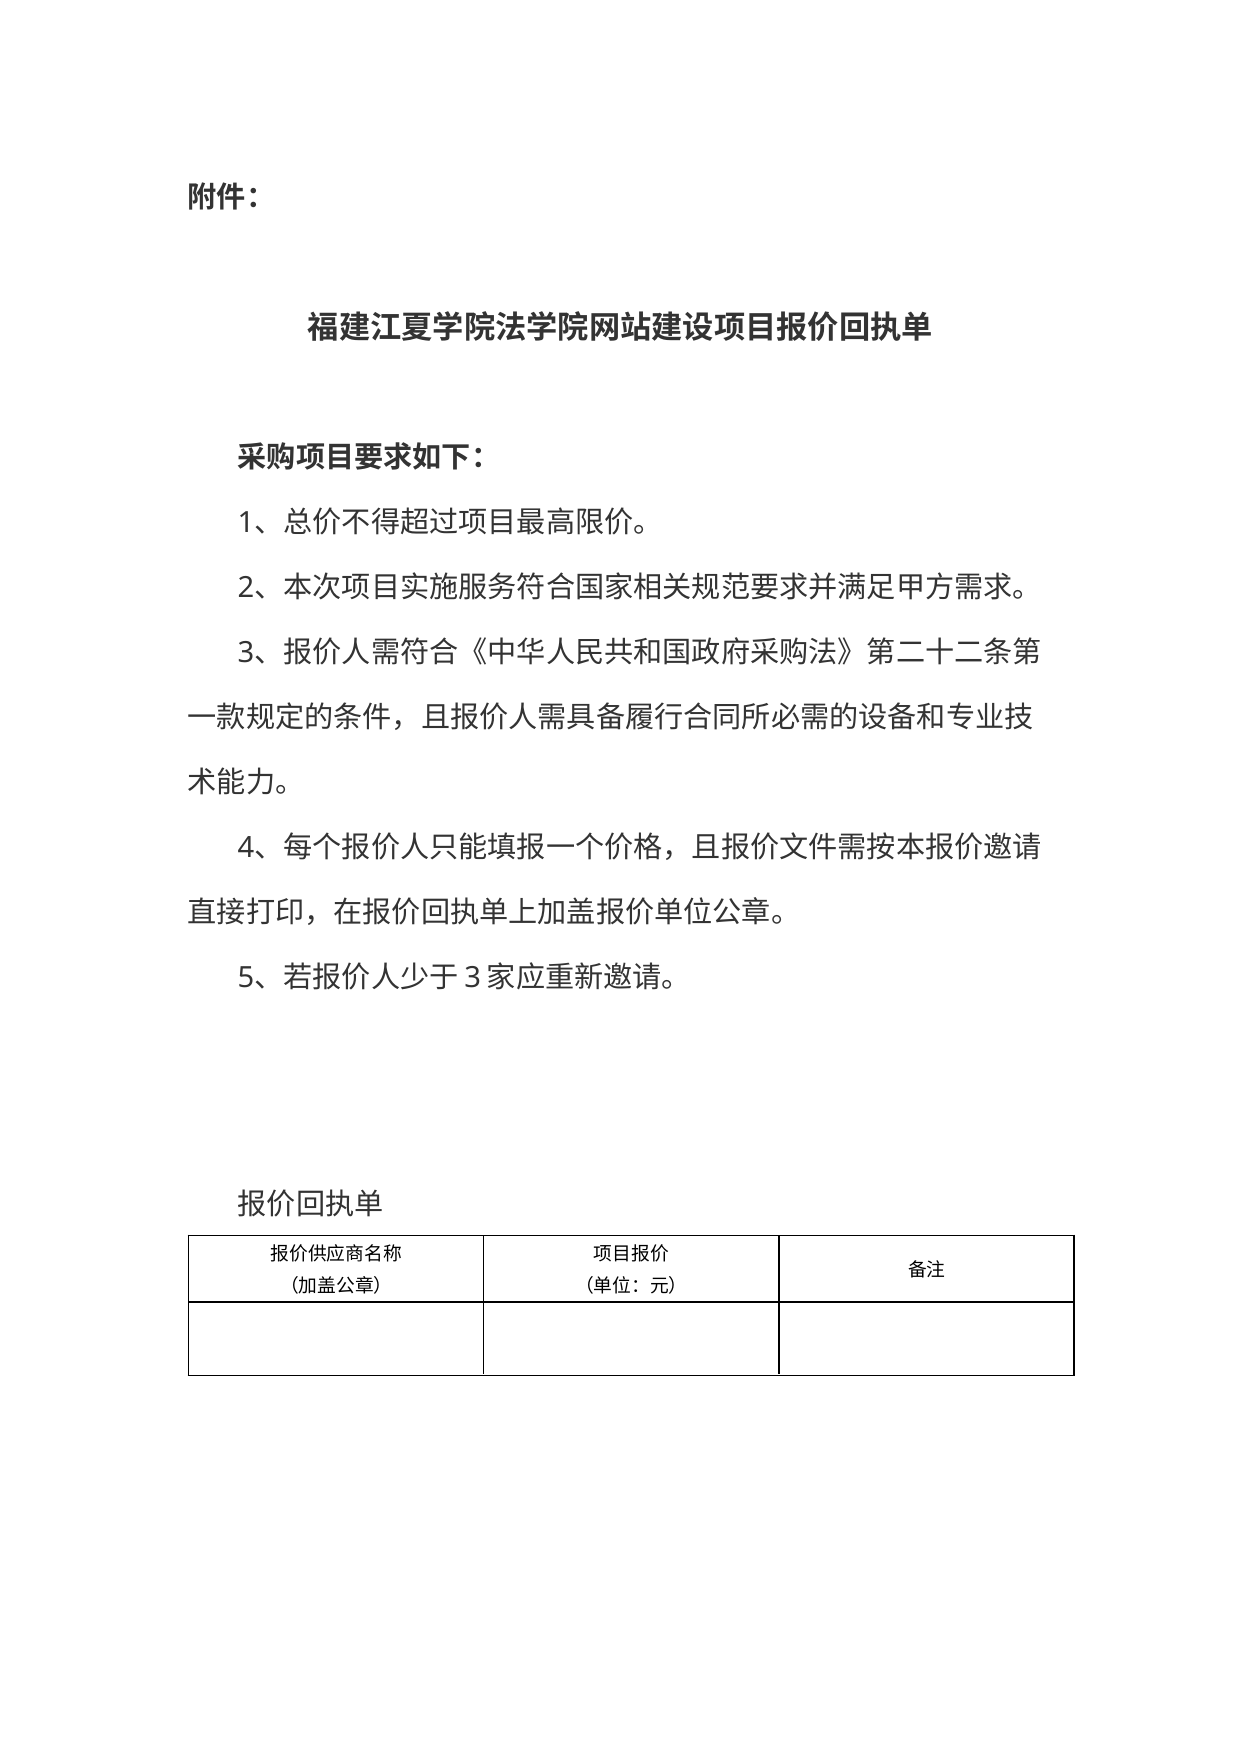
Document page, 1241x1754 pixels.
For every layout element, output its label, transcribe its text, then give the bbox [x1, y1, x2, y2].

text 报价回执单 [187, 1169, 1053, 1234]
list 每个报价人只能填报一个价格，且报价文件需按本报价邀请直接打印，在报价回执单上加盖报价单位公章。 [187, 812, 1053, 942]
list 本次项目实施服务符合国家相关规范要求并满足甲方需求。 [187, 552, 1053, 617]
table_header 报价供应商名称 （加盖公章） [189, 1236, 483, 1301]
text 采购项目要求如下： [187, 422, 1053, 487]
table_header 项目报价 （单位：元） [484, 1236, 778, 1301]
list 报价人需符合《中华人民共和国政府采购法》第二十二条第一款规定的条件，且报价人需具备履行合同所必需的设备和专业技术能力。 [187, 617, 1053, 812]
list 总价不得超过项目最高限价。 [187, 487, 1053, 552]
text 福建江夏学院法学院网站建设项目报价回执单 [187, 292, 1053, 357]
table_cell [780, 1303, 1073, 1374]
table_header 备注 [780, 1236, 1073, 1301]
text 附件： [187, 162, 1053, 227]
list 若报价人少于3家应重新邀请。 [187, 942, 1053, 1007]
table_cell [484, 1303, 778, 1374]
table_cell [189, 1303, 483, 1374]
